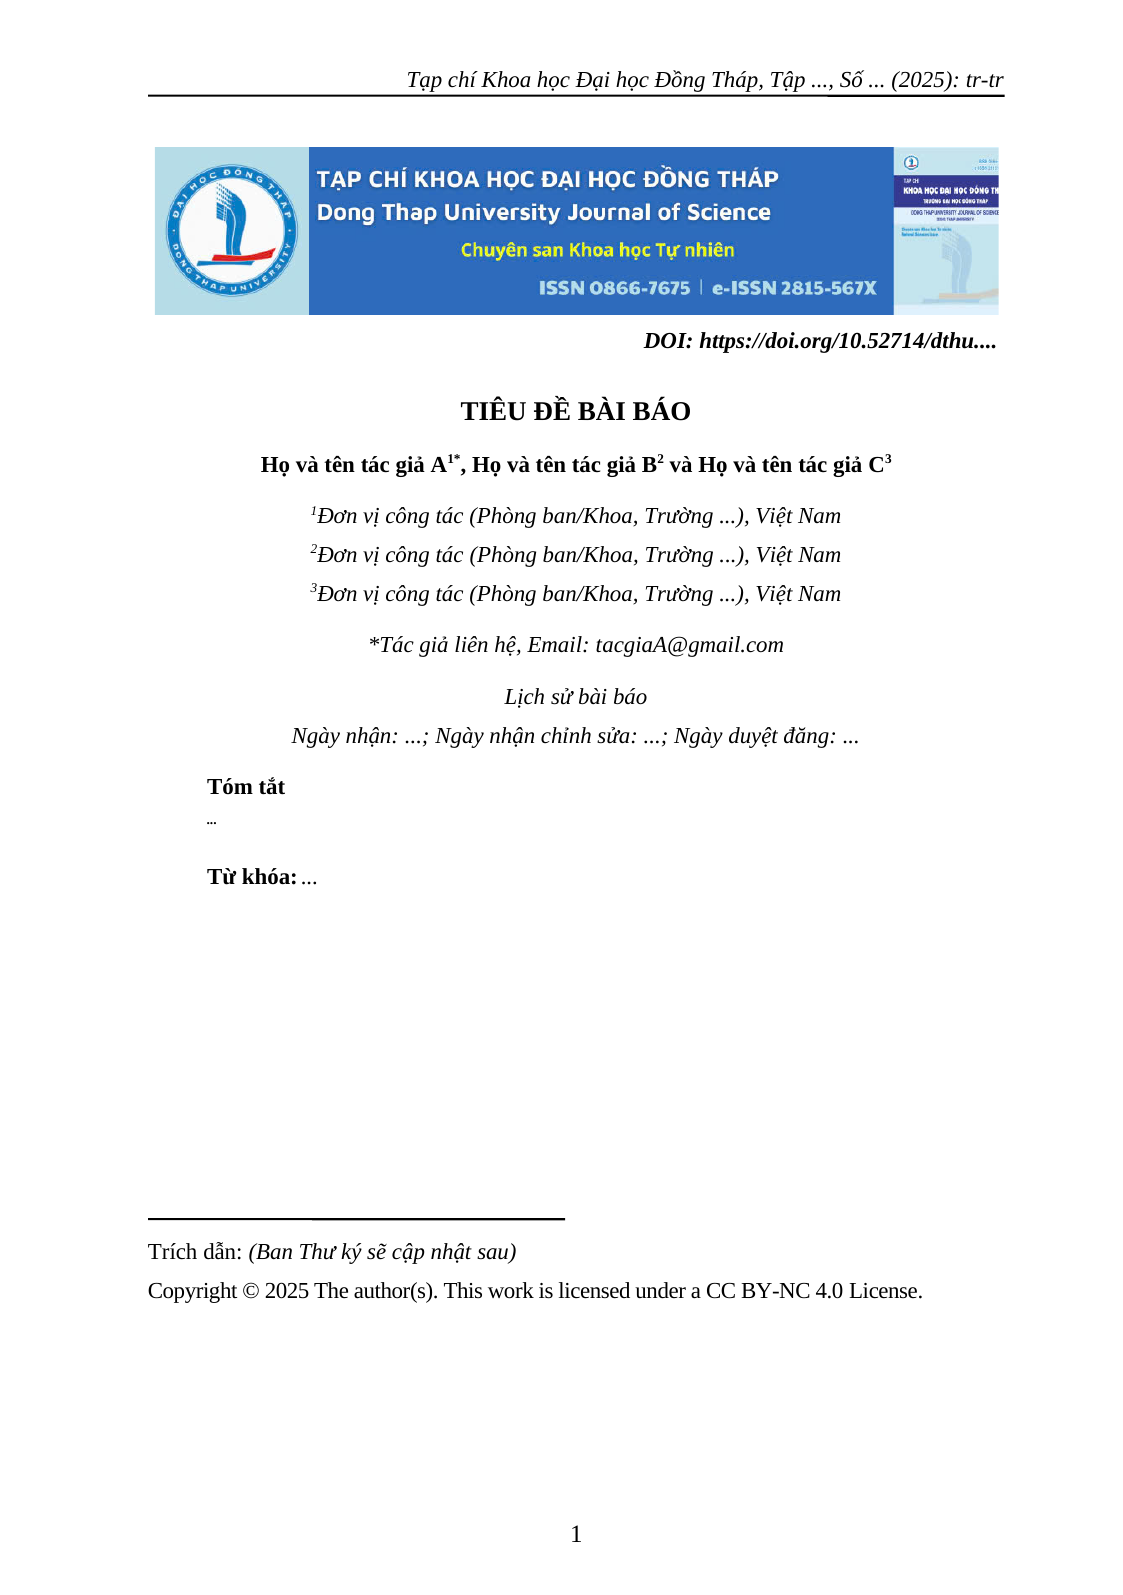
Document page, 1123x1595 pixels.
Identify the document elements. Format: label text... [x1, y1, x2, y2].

table_cell *Tác giả liên hệ, Email: tacgiaA@gmail.com [146, 619, 1006, 670]
table_cell Họ và tên tác giả A1*, Họ và tên tác giả B2 và Họ và tên tác giả C3 [146, 439, 1006, 490]
table_header TIÊU ĐỀ BÀI BÁO [146, 383, 1006, 439]
table_cell Từ khóa: ... [146, 851, 1006, 902]
table_cell DOI: https://doi.org/10.52714/dthu.... [153, 315, 998, 354]
table_cell Lịch sử bài báo Ngày nhận: ...; Ngày nhận chỉnh sửa: ...; Ngày duyệt đăng: ... [146, 670, 1006, 761]
table_cell Tóm tắt ... [146, 761, 1006, 851]
table_header Trích dẫn: (Ban Thư ký sẽ cập nhật sau) Copyright © 2025 The author(s). This work is licensed under a CC BY-NC 4.0 License. [146, 1226, 1006, 1316]
table_cell 1Đơn vị công tác (Phòng ban/Khoa, Trường ...), Việt Nam 2Đơn vị công tác (Phòng ban/Khoa, Trường ...), Việt Nam 3Đơn vị công tác (Phòng ban/Khoa, Trường ...), Việt Nam [146, 490, 1006, 619]
picture [154, 147, 999, 315]
